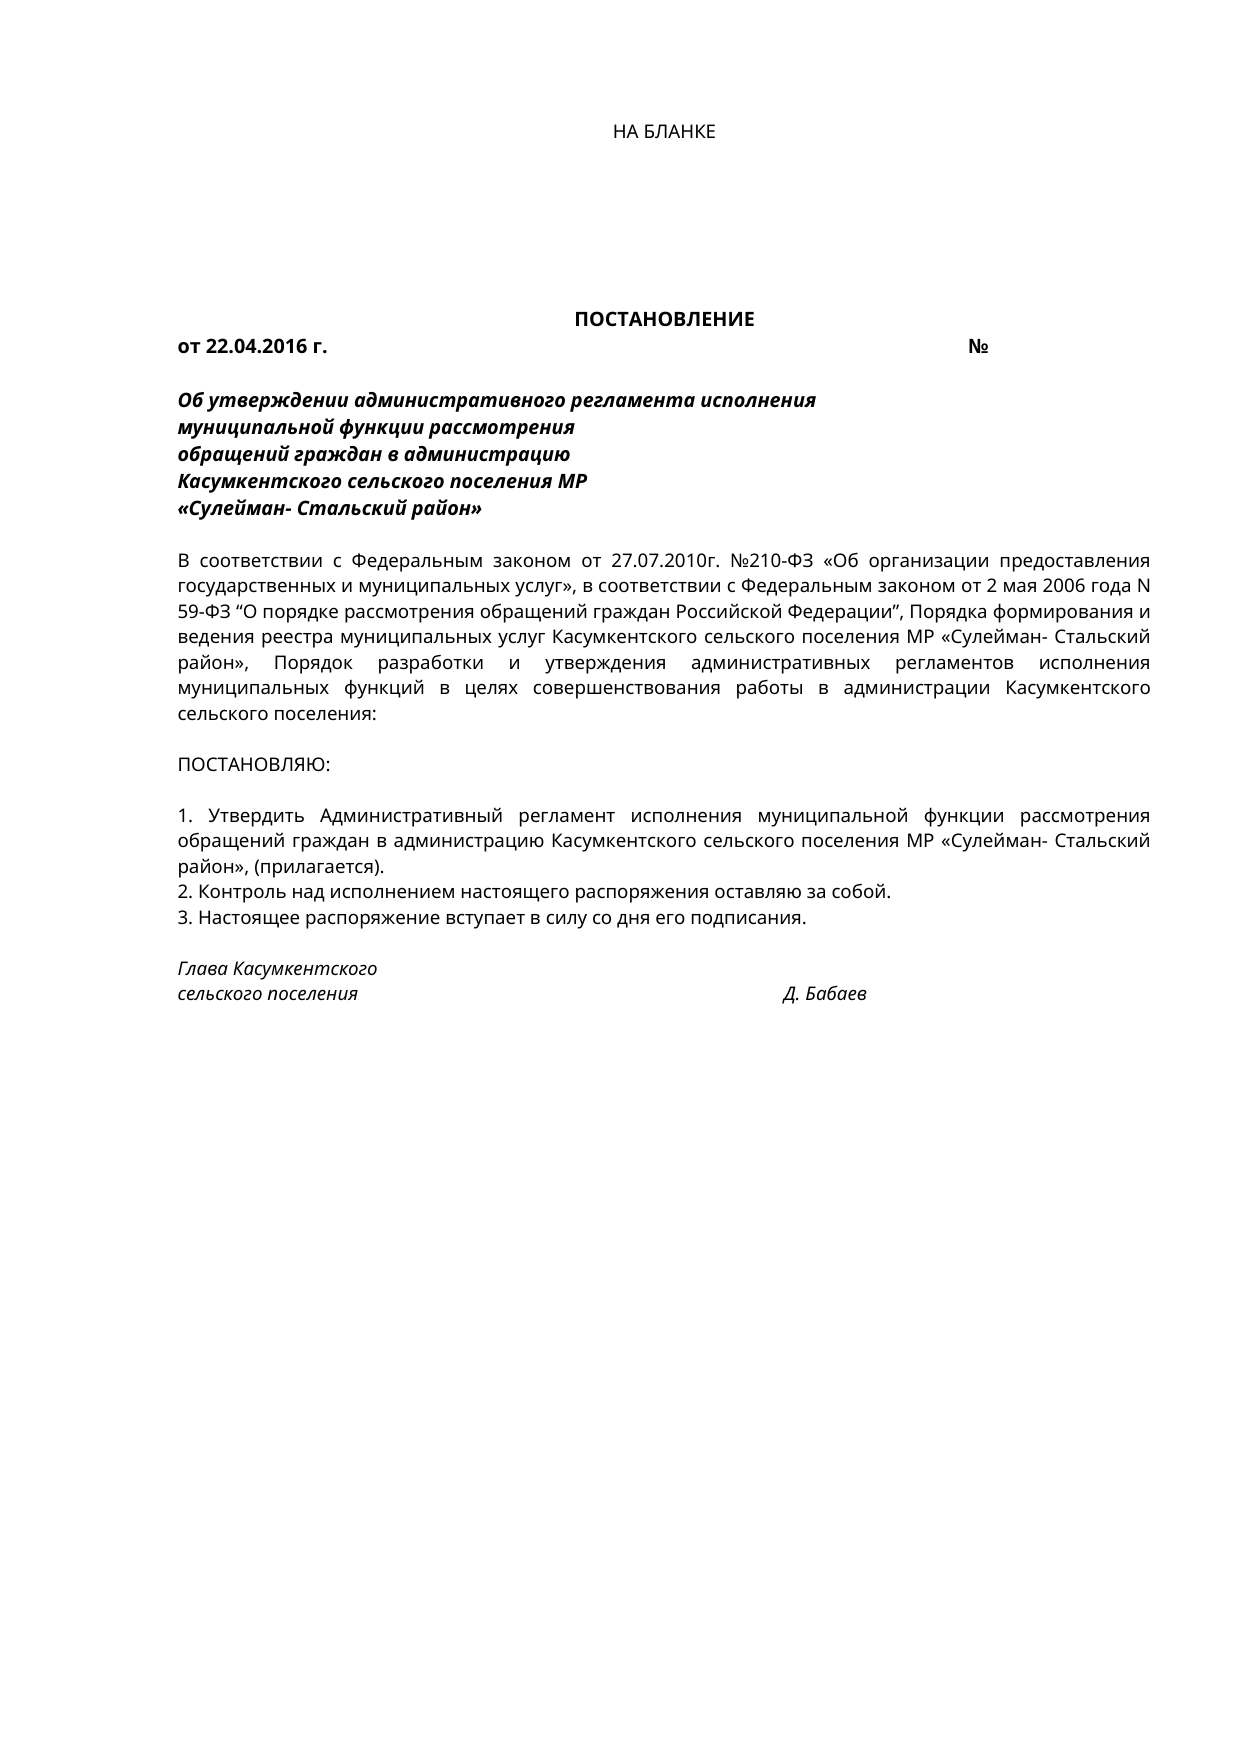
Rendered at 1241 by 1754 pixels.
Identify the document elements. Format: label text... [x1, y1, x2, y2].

text «Сулейман- Стальский район» [177, 494, 1152, 521]
text Касумкентского сельского поселения МР [177, 467, 1152, 494]
text Об утверждении административного регламента исполнения [177, 386, 1152, 413]
text Глава Касумкентского [177, 955, 1152, 981]
text сельского поселения Д. Бабаев [177, 981, 1152, 1006]
text ПОСТАНОВЛЕНИЕ [177, 306, 1152, 332]
text 3. Настоящее распоряжение вступает в силу со дня его подписания. [177, 904, 1152, 930]
text ПОСТАНОВЛЯЮ: [177, 751, 1152, 777]
text от 22.04.2016 г. № [177, 332, 1152, 359]
text муниципальной функции рассмотрения [177, 413, 1152, 440]
text обращений граждан в администрацию [177, 440, 1152, 467]
text 1. Утвердить Административный регламент исполнения муниципальной функции рассмотрения обращений граждан в администрацию Касумкентского сельского поселения МР «Сулейман- Стальский район», (прилагается). [177, 802, 1152, 879]
text 2. Контроль над исполнением настоящего распоряжения оставляю за собой. [177, 879, 1152, 904]
text НА БЛАНКЕ [177, 118, 1152, 144]
text В соответствии с Федеральным законом от 27.07.2010г. №210-ФЗ «Об организации предоставления государственных и муниципальных услуг», в соответствии с Федеральным законом от 2 мая 2006 года N 59-ФЗ “О порядке рассмотрения обращений граждан Российской Федерации”, Порядка формирования и ведения реестра муниципальных услуг Касумкентского сельского поселения МР «Сулейман- Стальский район», Порядок разработки и утверждения административных регламентов исполнения муниципальных функций в целях совершенствования работы в администрации Касумкентского сельского поселения: [177, 547, 1152, 726]
